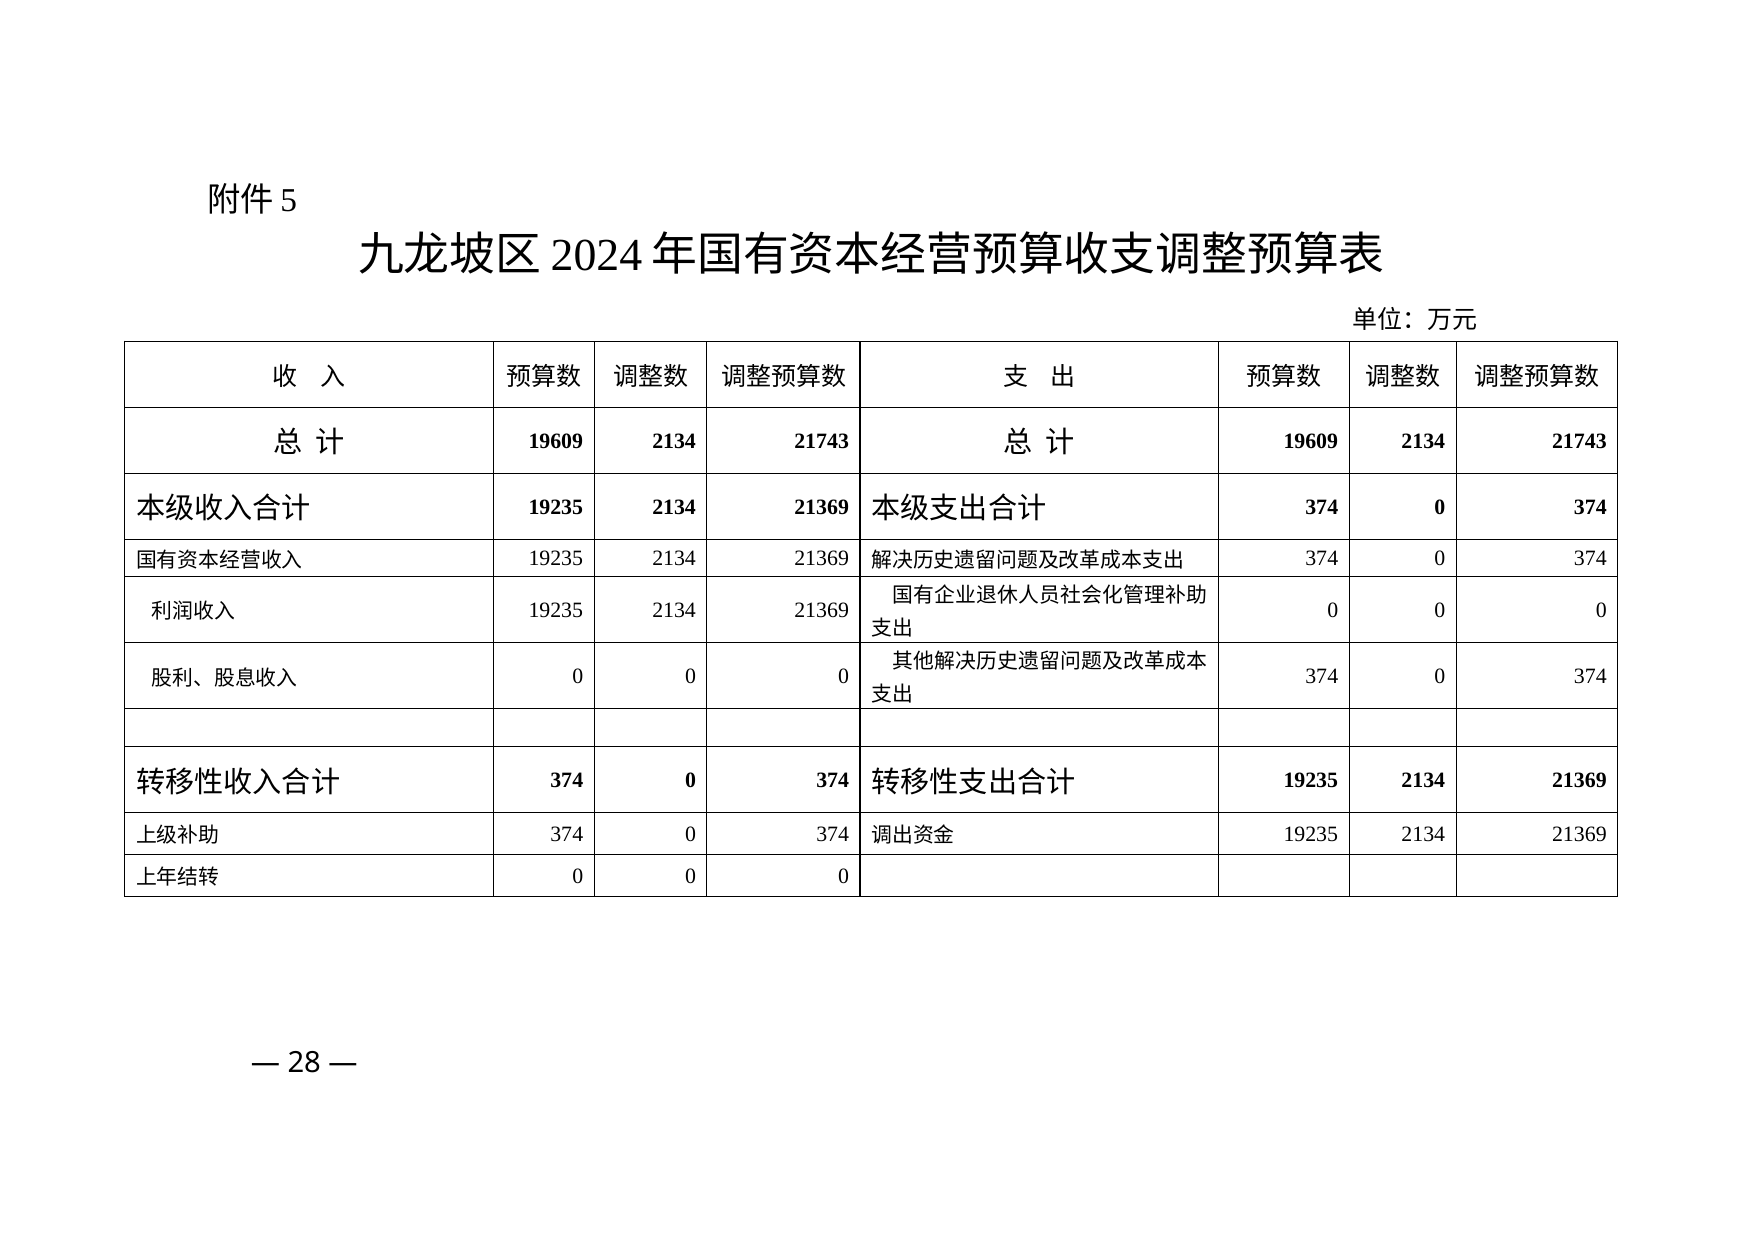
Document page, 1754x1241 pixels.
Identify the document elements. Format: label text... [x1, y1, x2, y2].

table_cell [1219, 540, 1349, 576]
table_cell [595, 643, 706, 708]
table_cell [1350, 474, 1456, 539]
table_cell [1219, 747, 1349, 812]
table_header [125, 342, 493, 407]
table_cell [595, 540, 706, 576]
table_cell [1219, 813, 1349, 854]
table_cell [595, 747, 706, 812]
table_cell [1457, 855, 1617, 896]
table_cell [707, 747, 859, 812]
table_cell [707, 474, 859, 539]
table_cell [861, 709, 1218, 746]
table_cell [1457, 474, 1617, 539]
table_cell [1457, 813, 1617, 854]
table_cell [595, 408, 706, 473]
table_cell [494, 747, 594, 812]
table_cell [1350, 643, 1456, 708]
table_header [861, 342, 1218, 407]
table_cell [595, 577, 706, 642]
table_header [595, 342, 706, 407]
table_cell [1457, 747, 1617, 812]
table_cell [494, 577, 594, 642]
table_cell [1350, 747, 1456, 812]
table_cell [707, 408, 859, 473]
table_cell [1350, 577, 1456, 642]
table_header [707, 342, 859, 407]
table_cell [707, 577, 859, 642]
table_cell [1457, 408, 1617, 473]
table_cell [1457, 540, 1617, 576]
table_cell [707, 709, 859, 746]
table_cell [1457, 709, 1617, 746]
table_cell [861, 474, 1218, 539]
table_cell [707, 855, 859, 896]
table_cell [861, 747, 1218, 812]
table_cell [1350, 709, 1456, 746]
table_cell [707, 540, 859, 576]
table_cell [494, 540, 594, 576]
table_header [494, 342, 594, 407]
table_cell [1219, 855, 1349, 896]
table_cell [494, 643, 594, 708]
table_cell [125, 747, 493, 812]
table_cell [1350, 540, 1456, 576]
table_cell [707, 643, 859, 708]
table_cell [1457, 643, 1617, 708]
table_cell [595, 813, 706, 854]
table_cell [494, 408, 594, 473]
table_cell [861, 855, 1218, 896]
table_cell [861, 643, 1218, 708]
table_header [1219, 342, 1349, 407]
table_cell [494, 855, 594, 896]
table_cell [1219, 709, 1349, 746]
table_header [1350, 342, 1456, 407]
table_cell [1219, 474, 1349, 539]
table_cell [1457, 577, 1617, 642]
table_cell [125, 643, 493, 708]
text 单位：万元 [207, 282, 1477, 341]
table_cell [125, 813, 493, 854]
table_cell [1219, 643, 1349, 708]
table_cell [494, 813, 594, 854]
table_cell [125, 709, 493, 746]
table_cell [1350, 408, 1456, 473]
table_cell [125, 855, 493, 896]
text 九龙坡区2024年国有资本经营预算收支调整预算表 [207, 224, 1535, 282]
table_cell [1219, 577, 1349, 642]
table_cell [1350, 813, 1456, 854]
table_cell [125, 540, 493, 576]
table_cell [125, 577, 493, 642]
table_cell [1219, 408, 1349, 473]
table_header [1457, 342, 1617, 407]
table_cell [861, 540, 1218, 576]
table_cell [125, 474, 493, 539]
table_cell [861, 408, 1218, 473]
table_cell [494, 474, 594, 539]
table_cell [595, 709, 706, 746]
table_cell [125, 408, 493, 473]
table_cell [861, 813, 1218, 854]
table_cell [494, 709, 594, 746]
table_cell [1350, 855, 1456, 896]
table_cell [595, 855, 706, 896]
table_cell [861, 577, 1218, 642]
text 附件5 [207, 161, 1535, 224]
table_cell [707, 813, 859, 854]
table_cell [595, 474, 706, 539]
